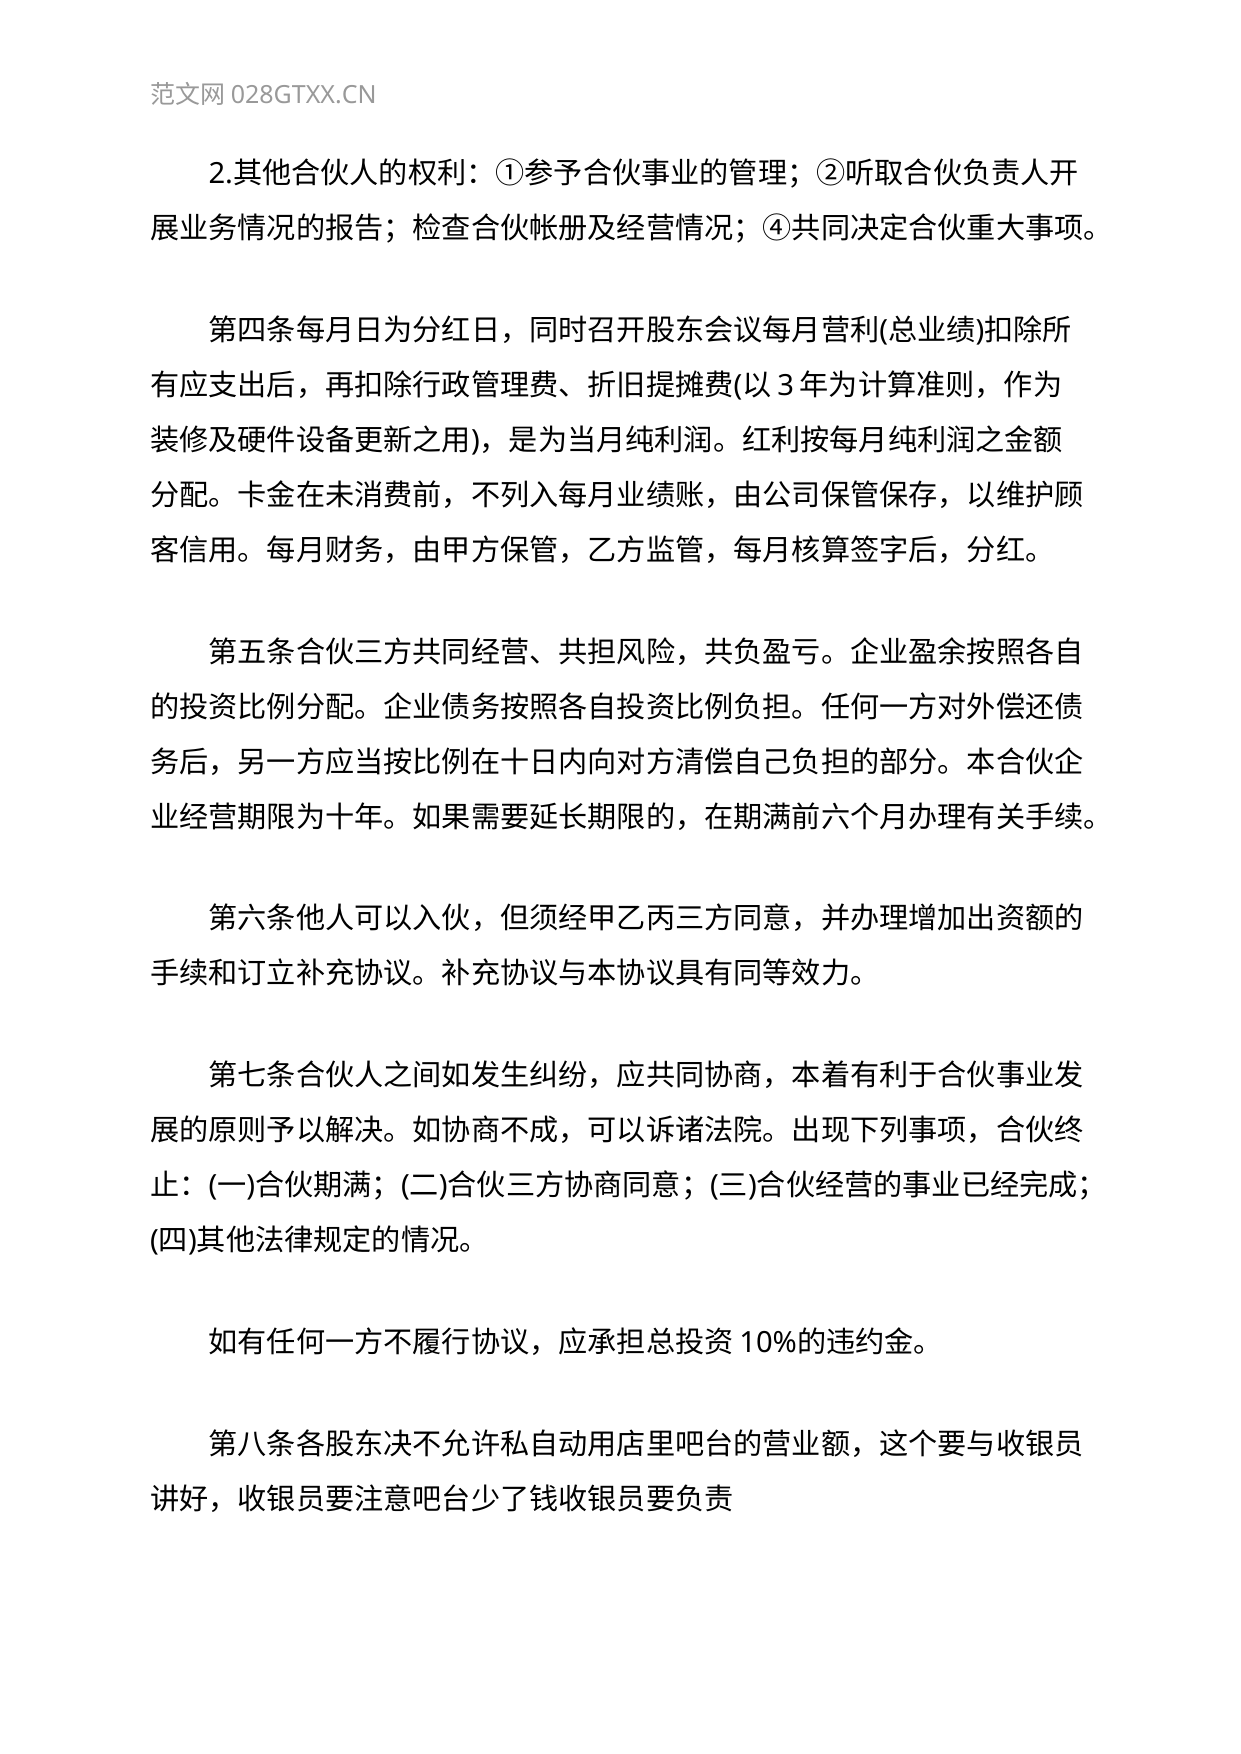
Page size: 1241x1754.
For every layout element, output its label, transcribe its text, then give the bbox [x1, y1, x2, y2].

text 第八条各股东决不允许私自动用店里吧台的营业额，这个要与收银员讲好，收银员要注意吧台少了钱收银员要负责 [150, 1420, 1090, 1517]
text 第四条每月日为分红日，同时召开股东会议每月营利(总业绩)扣除所有应支出后，再扣除行政管理费、折旧提摊费(以3年为计算准则，作为装修及硬件设备更新之用)，是为当月纯利润。红利按每月纯利润之金额分配。卡金在未消费前，不列入每月业绩账，由公司保管保存，以维护顾客信用。每月财务，由甲方保管，乙方监管，每月核算签字后，分红。 [150, 307, 1090, 569]
text 第五条合伙三方共同经营、共担风险，共负盈亏。企业盈余按照各自的投资比例分配。企业债务按照各自投资比例负担。任何一方对外偿还债务后，另一方应当按比例在十日内向对方清偿自己负担的部分。本合伙企业经营期限为十年。如果需要延长期限的，在期满前六个月办理有关手续。 [150, 628, 1090, 835]
text 如有任何一方不履行协议，应承担总投资10%的违约金。 [150, 1318, 1090, 1361]
text 第六条他人可以入伙，但须经甲乙丙三方同意，并办理增加出资额的手续和订立补充协议。补充协议与本协议具有同等效力。 [150, 895, 1090, 992]
text 2.其他合伙人的权利：①参予合伙事业的管理；②听取合伙负责人开展业务情况的报告；检查合伙帐册及经营情况；④共同决定合伙重大事项。 [150, 150, 1090, 247]
text 第七条合伙人之间如发生纠纷，应共同协商，本着有利于合伙事业发展的原则予以解决。如协商不成，可以诉诸法院。出现下列事项，合伙终止：(一)合伙期满；(二)合伙三方协商同意；(三)合伙经营的事业已经完成；(四)其他法律规定的情况。 [150, 1052, 1090, 1259]
